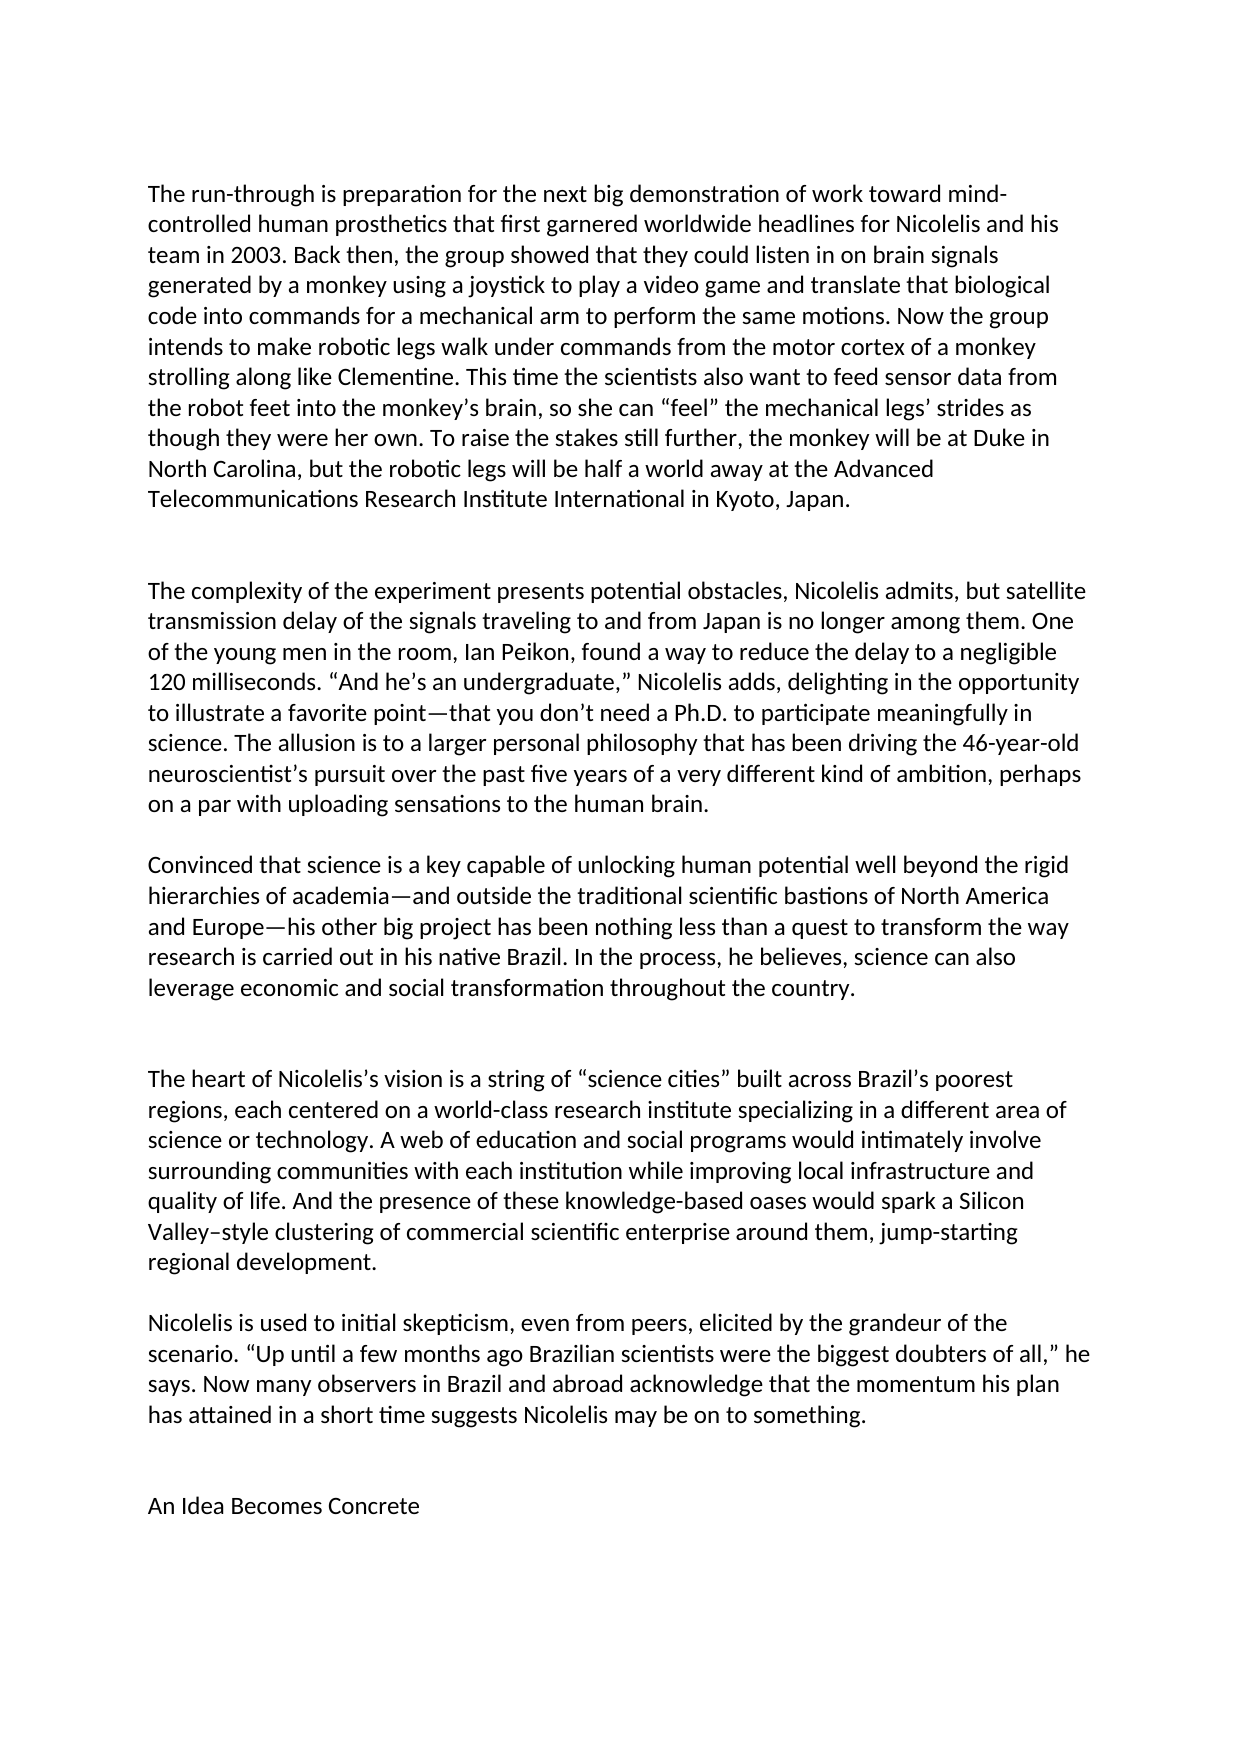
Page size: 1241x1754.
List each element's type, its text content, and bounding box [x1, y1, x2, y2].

text The complexity of the experiment presents potential obstacles, Nicolelis admits, but satellite transmission delay of the signals traveling to and from Japan is no longer among them. One of the young men in the room, Ian Peikon, found a way to reduce the delay to a negligible 120 milliseconds. “And he’s an undergraduate,” Nicolelis adds, delighting in the opportunity to illustrate a favorite point—that you don’t need a Ph.D. to participate meaningfully in science. The allusion is to a larger personal philosophy that has been driving the 46-year-old neuroscientist’s pursuit over the past five years of a very different kind of ambition, perhaps on a par with uploading sensations to the human brain. [148, 575, 1093, 819]
text Nicolelis is used to initial skepticism, even from peers, elicited by the grandeur of the scenario. “Up until a few months ago Brazilian scientists were the biggest doubters of all,” he says. Now many observers in Brazil and abroad acknowledge that the momentum his plan has attained in a short time suggests Nicolelis may be on to something. [148, 1307, 1093, 1429]
text The heart of Nicolelis’s vision is a string of “science cities” built across Brazil’s poorest regions, each centered on a world-class research institute specializing in a different area of science or technology. A web of education and social programs would intimately involve surrounding communities with each institution while improving local infrastructure and quality of life. And the presence of these knowledge-based oases would spark a Silicon Valley–style clustering of commercial scientific enterprise around them, jump-starting regional development. [148, 1063, 1093, 1277]
text Convinced that science is a key capable of unlocking human potential well beyond the rigid hierarchies of academia—and outside the traditional scientific bastions of North America and Europe—his other big project has been nothing less than a quest to transform the way research is carried out in his native Brazil. In the process, he believes, science can also leverage economic and social transformation throughout the country. [148, 849, 1093, 1002]
text The run-through is preparation for the next big demonstration of work toward mind-controlled human prosthetics that first garnered worldwide headlines for Nicolelis and his team in 2003. Back then, the group showed that they could listen in on brain signals generated by a monkey using a joystick to play a video game and translate that biological code into commands for a mechanical arm to perform the same motions. Now the group intends to make robotic legs walk under commands from the motor cortex of a monkey strolling along like Clementine. This time the scientists also want to feed sensor data from the robot feet into the monkey’s brain, so she can “feel” the mechanical legs’ strides as though they were her own. To raise the stakes still further, the monkey will be at Duke in North Carolina, but the robotic legs will be half a world away at the Advanced Telecommunications Research Institute International in Kyoto, Japan. [148, 178, 1093, 514]
text An Idea Becomes Concrete [148, 1491, 1093, 1521]
